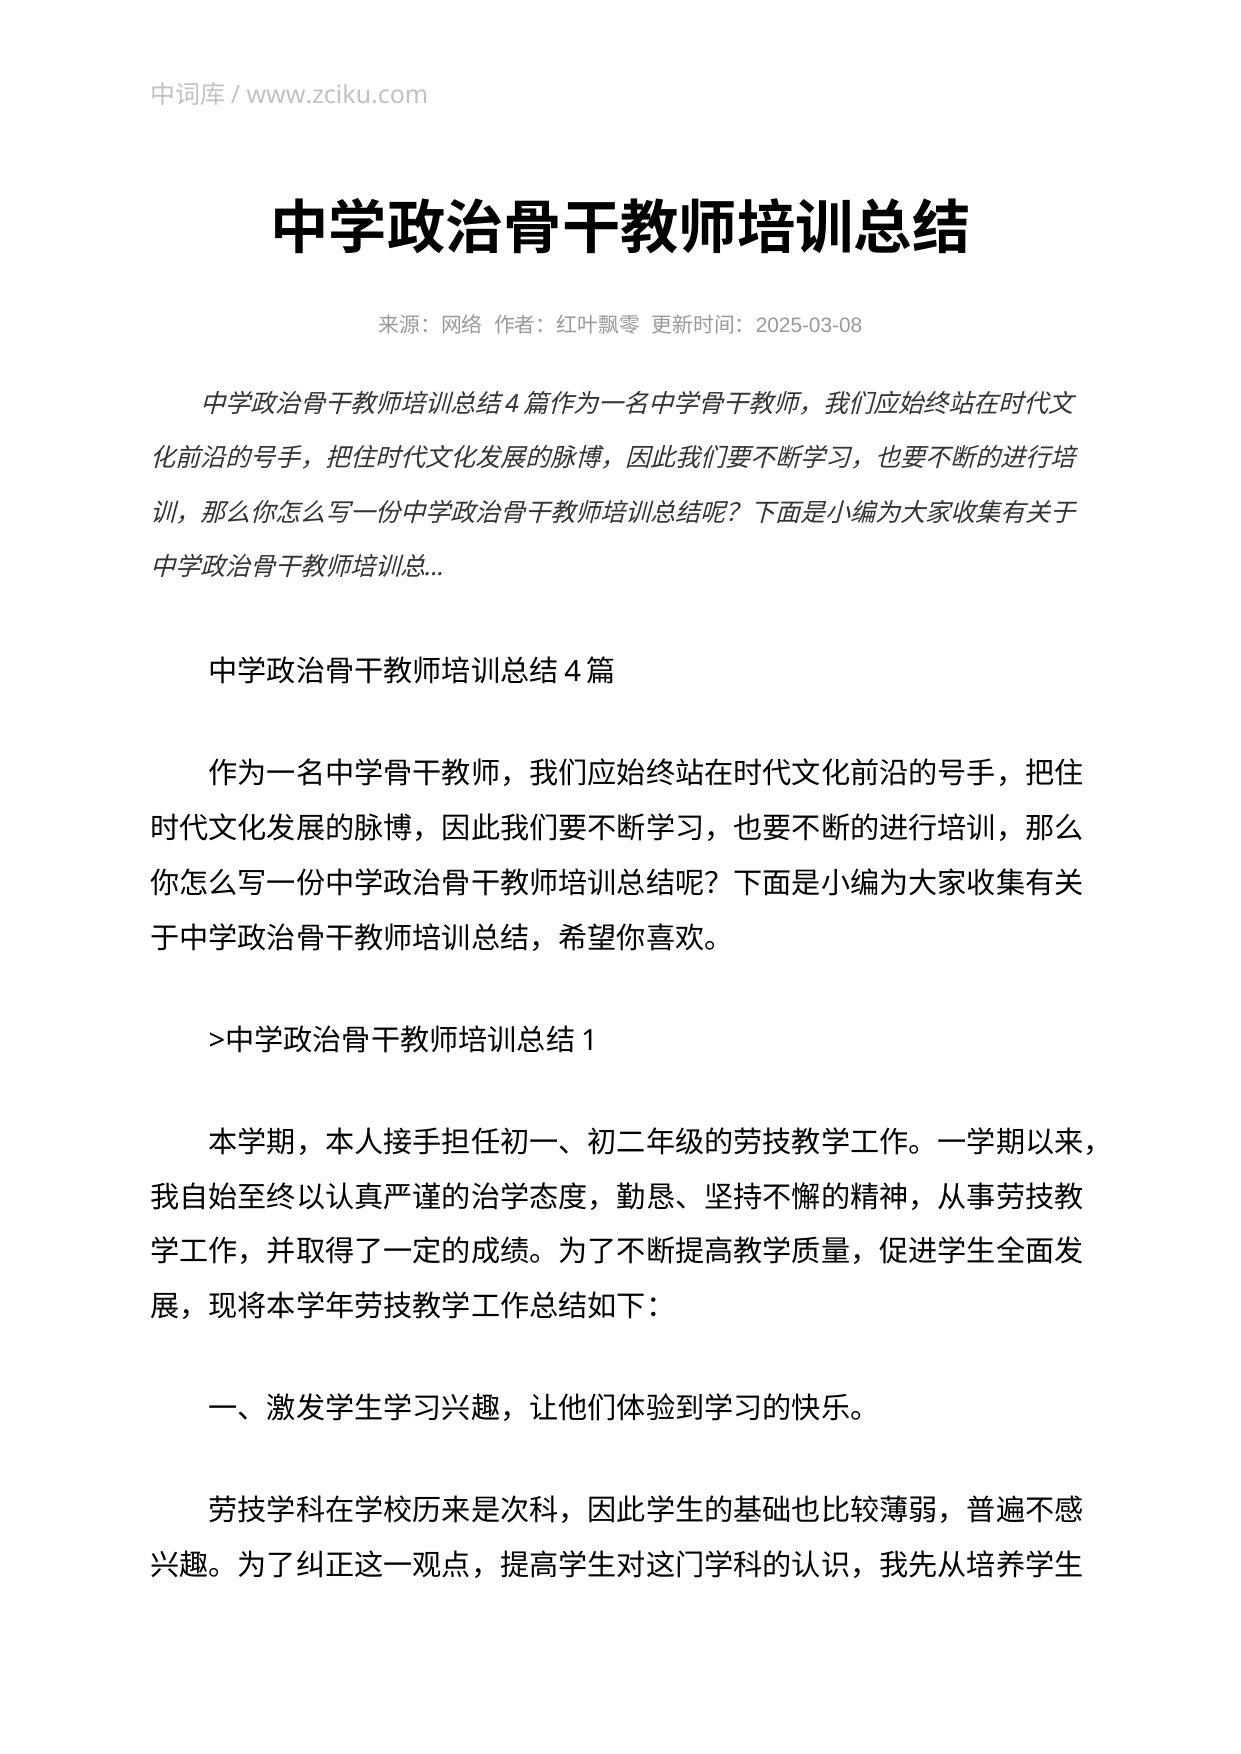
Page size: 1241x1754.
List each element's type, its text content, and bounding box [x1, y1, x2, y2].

subtitle 中学政治骨干教师培训总结 [150, 181, 1090, 266]
text 来源：网络 作者：红叶飘零 更新时间：2025-03-08 [150, 313, 1090, 337]
text 作为一名中学骨干教师，我们应始终站在时代文化前沿的号手，把住时代文化发展的脉博，因此我们要不断学习，也要不断的进行培训，那么你怎么写一份中学政治骨干教师培训总结呢？下面是小编为大家收集有关于中学政治骨干教师培训总结，希望你喜欢。 [150, 750, 1090, 957]
text 一、激发学生学习兴趣，让他们体验到学习的快乐。 [150, 1385, 1090, 1427]
text 中学政治骨干教师培训总结4篇作为一名中学骨干教师，我们应始终站在时代文化前沿的号手，把住时代文化发展的脉博，因此我们要不断学习，也要不断的进行培训，那么你怎么写一份中学政治骨干教师培训总结呢？下面是小编为大家收集有关于中学政治骨干教师培训总... [150, 383, 1090, 583]
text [150, 1486, 1090, 1584]
text 本学期，本人接手担任初一、初二年级的劳技教学工作。一学期以来，我自始至终以认真严谨的治学态度，勤恳、坚持不懈的精神，从事劳技教学工作，并取得了一定的成绩。为了不断提高教学质量，促进学生全面发展，现将本学年劳技教学工作总结如下： [150, 1118, 1090, 1325]
text >中学政治骨干教师培训总结1 [150, 1016, 1090, 1059]
text 中学政治骨干教师培训总结4篇 [150, 648, 1090, 690]
